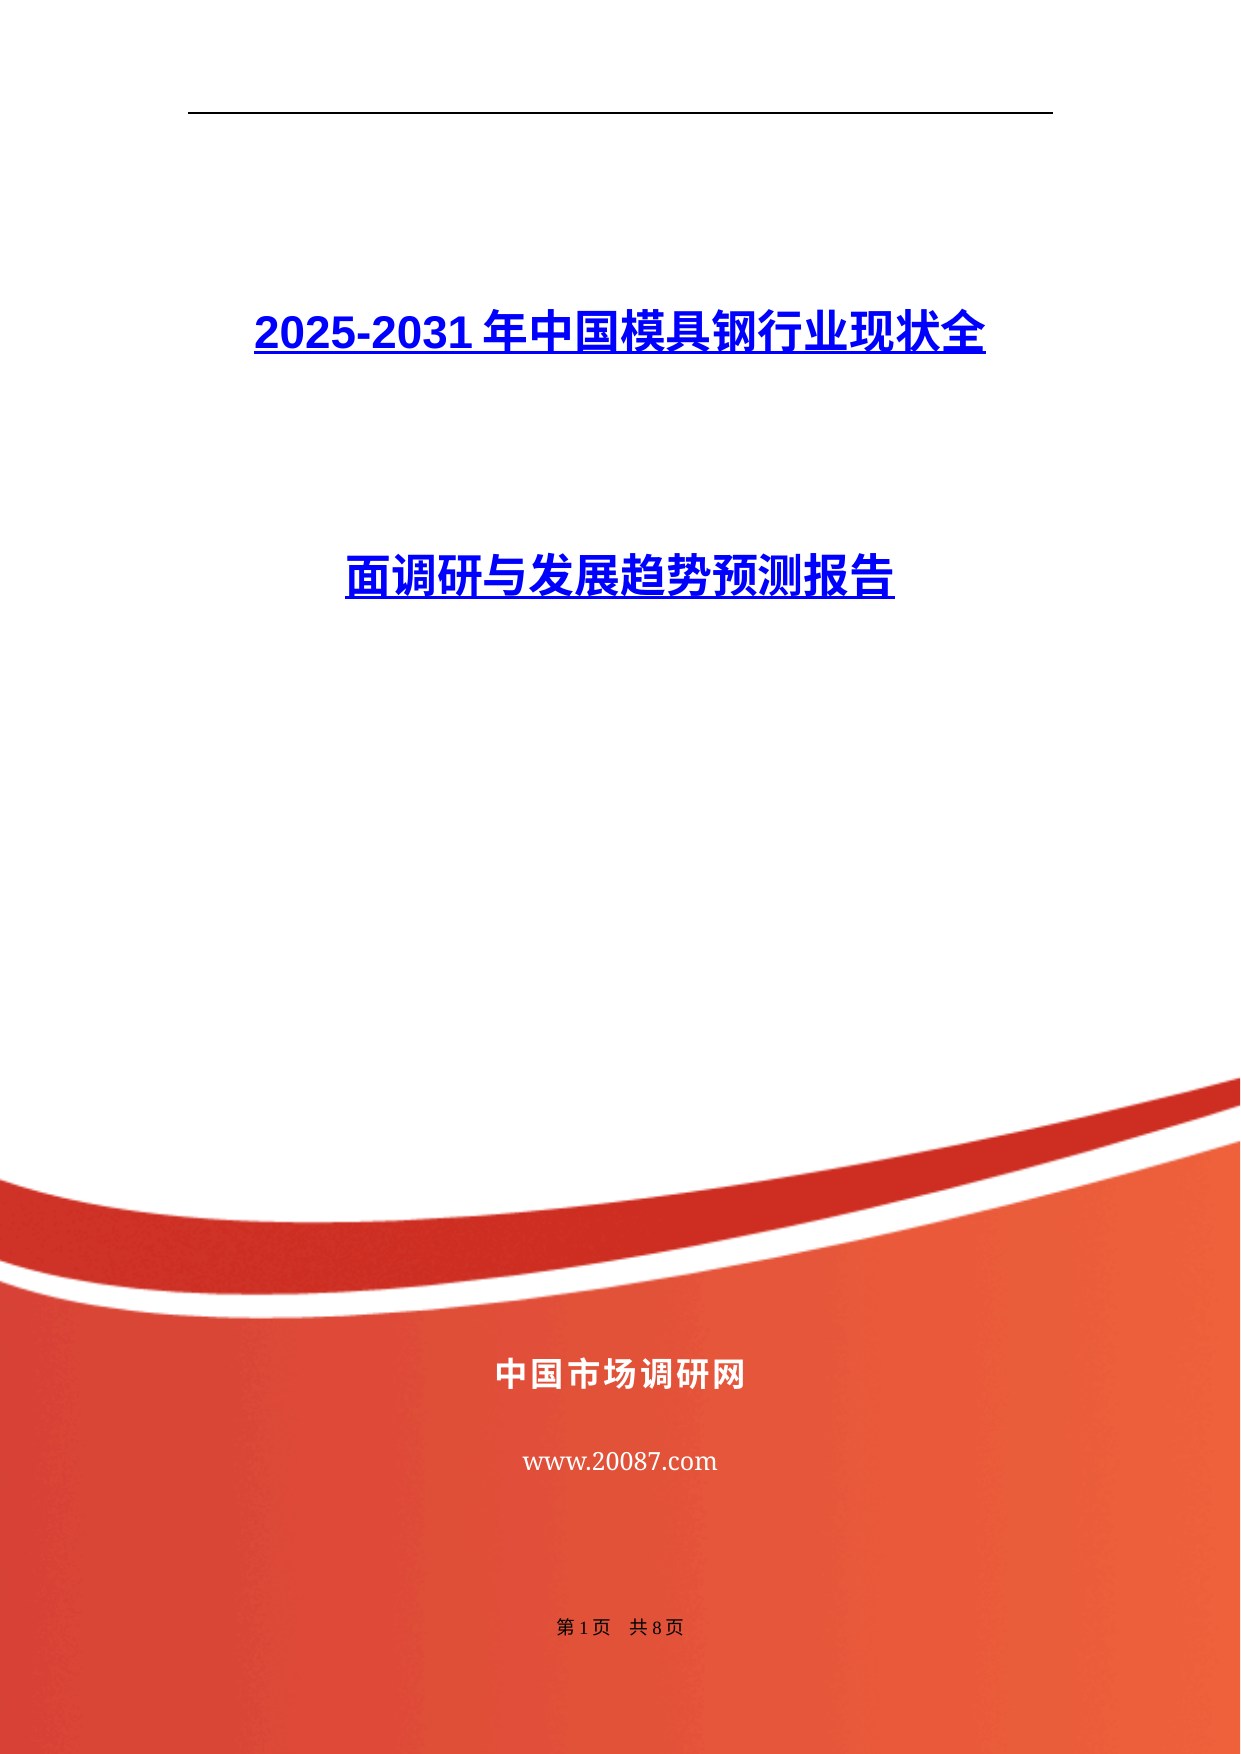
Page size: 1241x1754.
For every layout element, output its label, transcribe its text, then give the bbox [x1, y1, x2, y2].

subtitle 中国市场调研网 [187, 1339, 1053, 1404]
picture [0, 1006, 1241, 1754]
table_header 2025-2031年中国模具钢行业现状全面调研与发展趋势预测报告 [188, 207, 1053, 773]
text www.20087.com [187, 1428, 1053, 1493]
